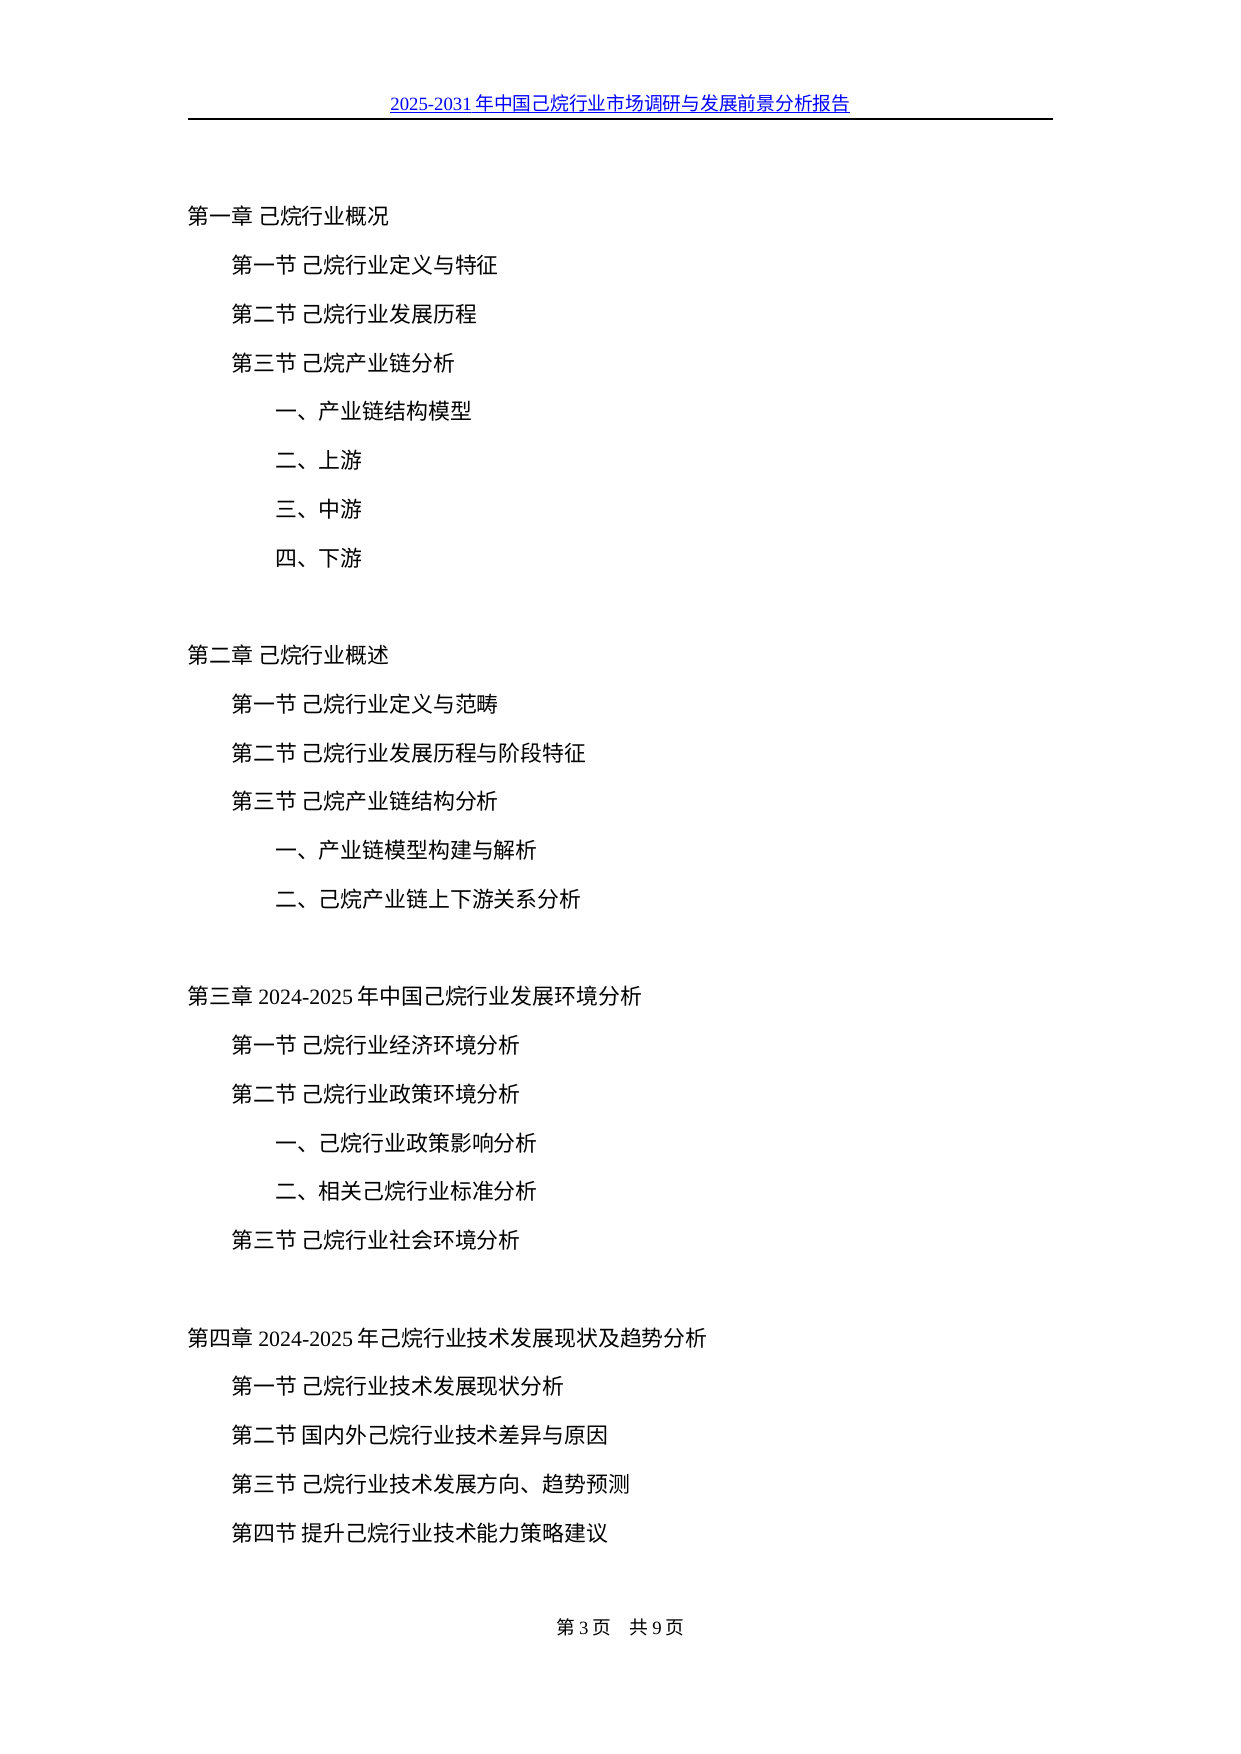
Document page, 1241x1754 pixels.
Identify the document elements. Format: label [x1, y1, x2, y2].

text [187, 150, 1053, 1548]
